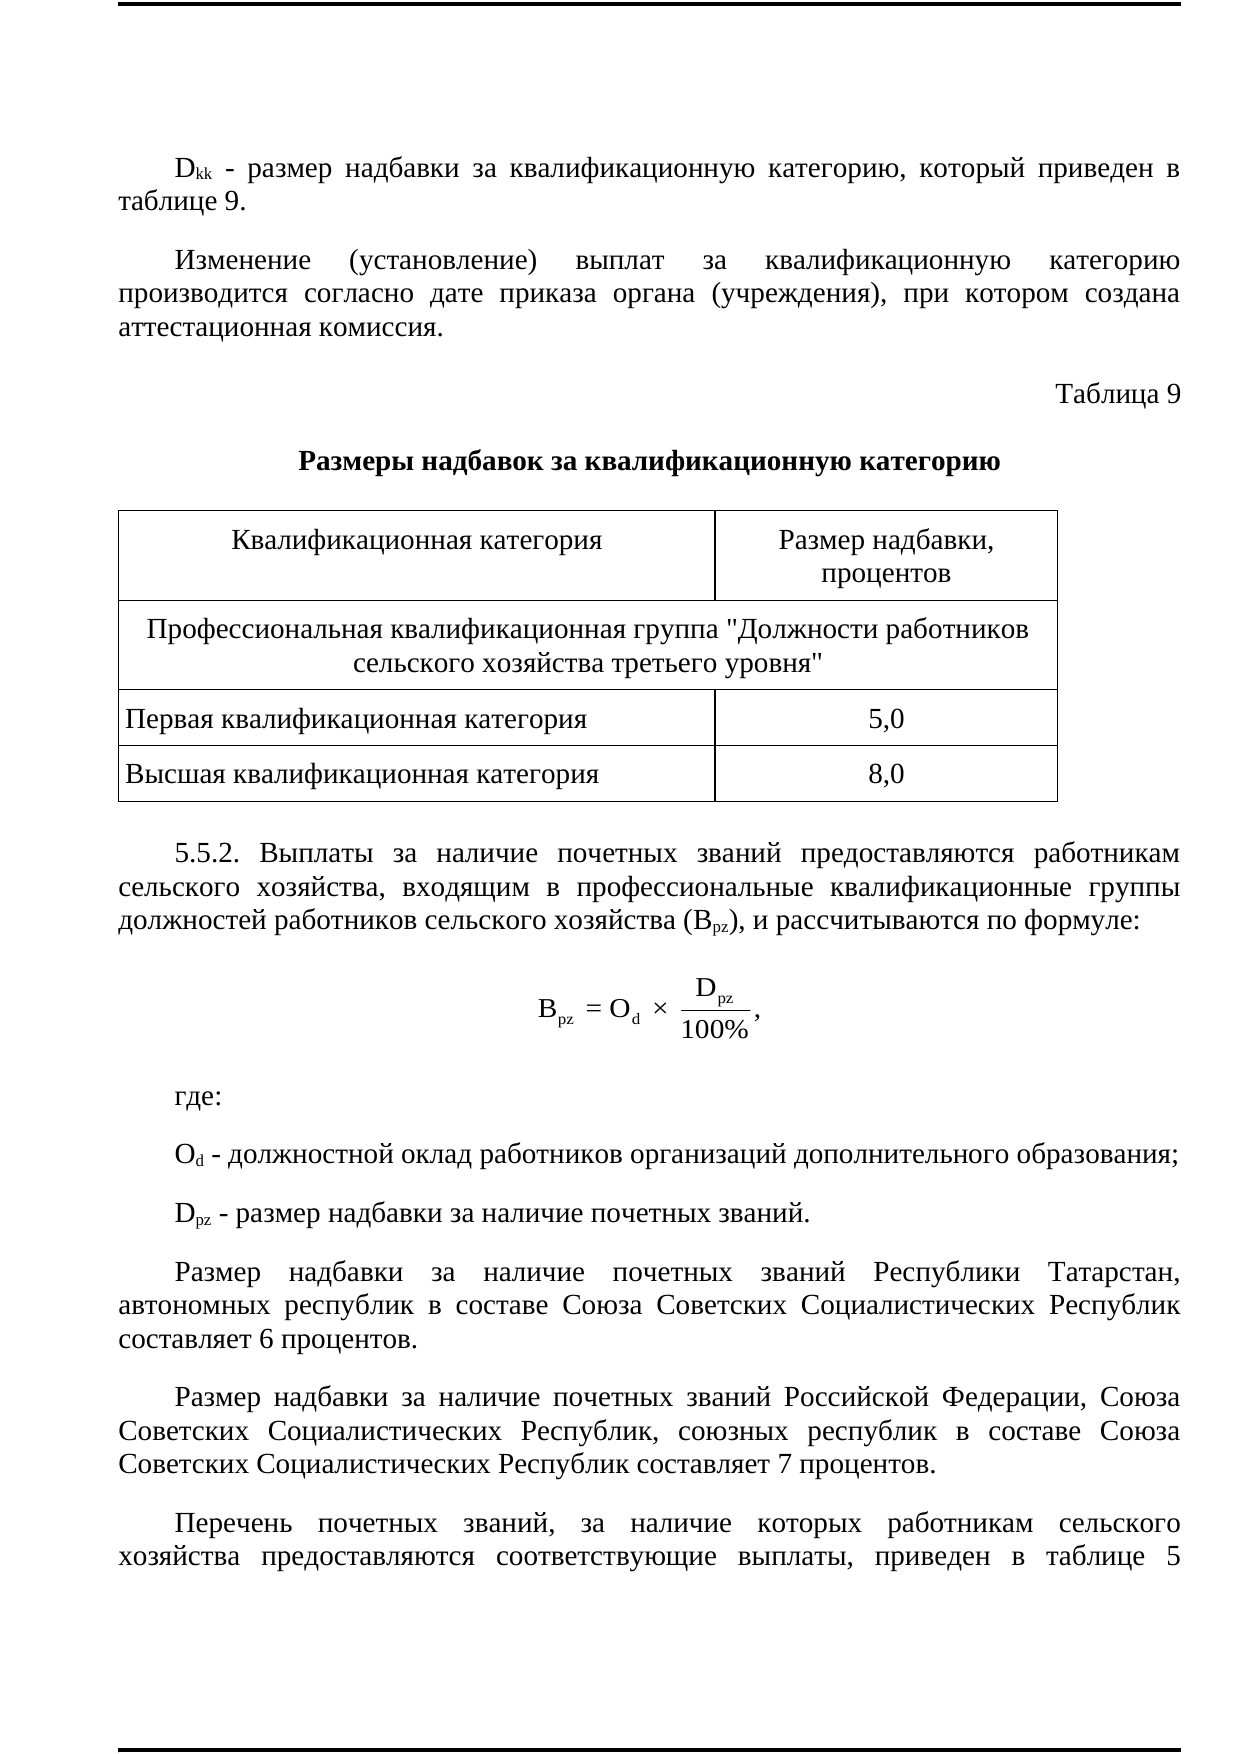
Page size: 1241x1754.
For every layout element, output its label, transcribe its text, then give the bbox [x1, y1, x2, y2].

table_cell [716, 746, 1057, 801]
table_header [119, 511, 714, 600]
title Размеры надбавок за квалификационную категорию [118, 443, 1181, 477]
text Изменение (установление) выплат за квалификационную категорию производится согласно дате приказа органа (учреждения), при котором создана аттестационная комиссия. [118, 242, 1181, 343]
text 5.5.2. Выплаты за наличие почетных званий предоставляются работникам сельского хозяйства, входящим в профессиональные квалификационные группы должностей работников сельского хозяйства (Bpz), и рассчитываются по формуле: [118, 835, 1181, 936]
list Таблица 9 [118, 376, 1181, 410]
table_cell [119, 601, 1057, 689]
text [118, 1505, 1181, 1572]
text Размер надбавки за наличие почетных званий Российской Федерации, Союза Советских Социалистических Республик, союзных республик в составе Союза Советских Социалистических Республик составляет 7 процентов. [118, 1379, 1181, 1480]
text Od - должностной оклад работников организаций дополнительного образования; [118, 1137, 1181, 1170]
text Размер надбавки за наличие почетных званий Республики Татарстан, автономных республик в составе Союза Советских Социалистических Республик составляет 6 процентов. [118, 1254, 1181, 1354]
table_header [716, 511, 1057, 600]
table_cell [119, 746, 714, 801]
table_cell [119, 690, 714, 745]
text где: [118, 1078, 1181, 1112]
text Dpz - размер надбавки за наличие почетных званий. [118, 1195, 1181, 1229]
text Dkk - размер надбавки за квалификационную категорию, который приведен в таблице 9. [118, 150, 1181, 217]
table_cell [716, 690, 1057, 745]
